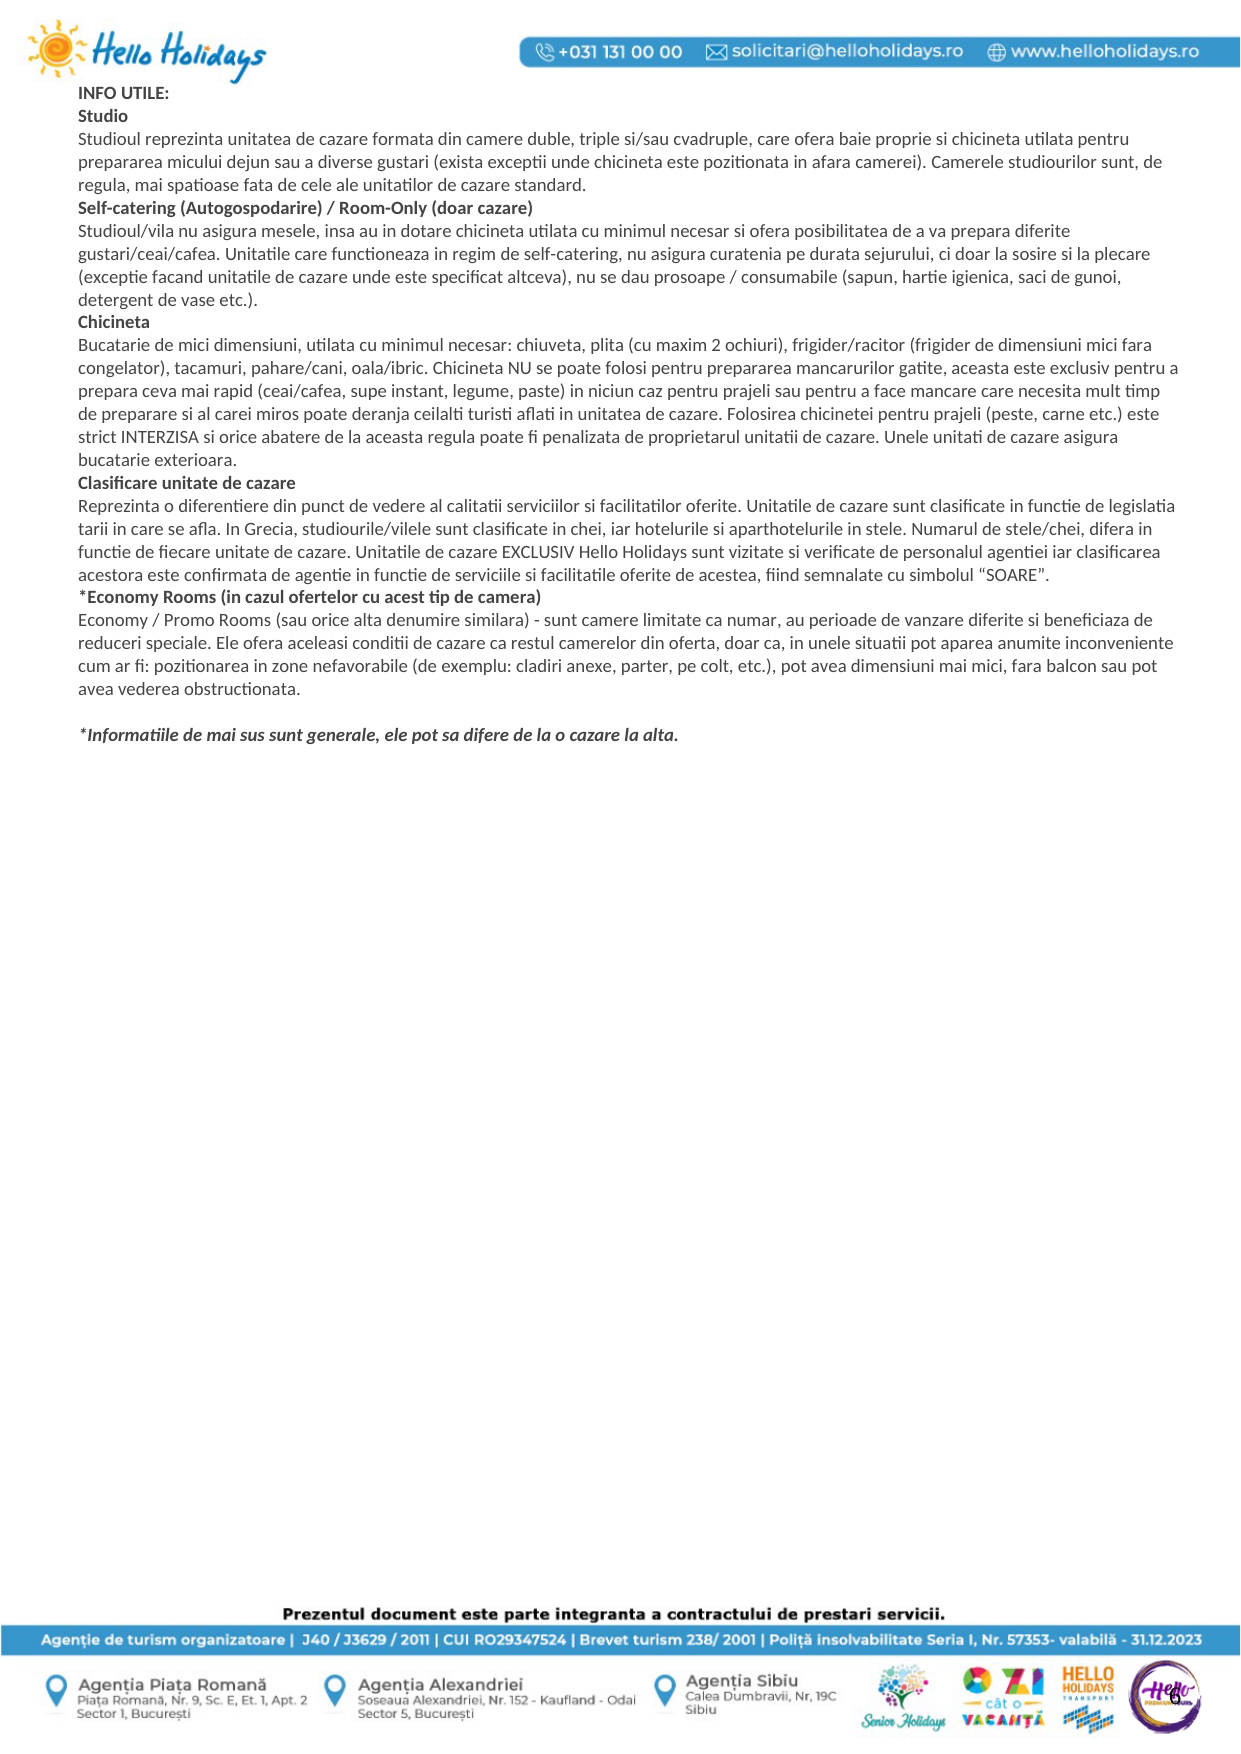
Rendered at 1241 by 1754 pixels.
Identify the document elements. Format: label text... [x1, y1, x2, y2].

text Studioul reprezinta unitatea de cazare formata din camere duble, triple si/sau cvadruple, care ofera baie proprie si chicineta utilata pentru prepararea micului dejun sau a diverse gustari (exista exceptii unde chicineta este pozitionata in afara camerei). Camerele studiourilor sunt, de regula, mai spatioase fata de cele ale unitatilor de cazare standard. [78, 127, 1181, 196]
text Chicineta [78, 311, 1181, 334]
text Clasificare unitate de cazare [78, 471, 1181, 494]
text *Economy Rooms (in cazul ofertelor cu acest tip de camera) [78, 586, 1181, 609]
text Economy / Promo Rooms (sau orice alta denumire similara) - sunt camere limitate ca numar, au perioade de vanzare diferite si beneficiaza de reduceri speciale. Ele ofera aceleasi conditii de cazare ca restul camerelor din oferta, doar ca, in unele situatii pot aparea anumite inconveniente cum ar fi: pozitionarea in zone nefavorabile (de exemplu: cladiri anexe, parter, pe colt, etc.), pot avea dimensiuni mai mici, fara balcon sau pot avea vederea obstructionata. [78, 609, 1181, 700]
text *Informatiile de mai sus sunt generale, ele pot sa difere de la o cazare la alta. [78, 723, 1181, 746]
text Self-catering (Autogospodarire) / Room-Only (doar cazare) [78, 196, 1181, 219]
picture [0, 1, 1241, 1743]
text Studio [78, 104, 1181, 127]
text Reprezinta o diferentiere din punct de vedere al calitatii serviciilor si facilitatilor oferite. Unitatile de cazare sunt clasificate in functie de legislatia tarii in care se afla. In Grecia, studiourile/vilele sunt clasificate in chei, iar hotelurile si aparthotelurile in stele. Numarul de stele/chei, difera in functie de fiecare unitate de cazare. Unitatile de cazare EXCLUSIV Hello Holidays sunt vizitate si verificate de personalul agentiei iar clasificarea acestora este confirmata de agentie in functie de serviciile si facilitatile oferite de acestea, fiind semnalate cu simbolul “SOARE”. [78, 494, 1181, 586]
text INFO UTILE: [78, 82, 1181, 104]
text Studioul/vila nu asigura mesele, insa au in dotare chicineta utilata cu minimul necesar si ofera posibilitatea de a va prepara diferite gustari/ceai/cafea. Unitatile care functioneaza in regim de self-catering, nu asigura curatenia pe durata sejurului, ci doar la sosire si la plecare (exceptie facand unitatile de cazare unde este specificat altceva), nu se dau prosoape / consumabile (sapun, hartie igienica, saci de gunoi, detergent de vase etc.). [78, 219, 1181, 311]
text Bucatarie de mici dimensiuni, utilata cu minimul necesar: chiuveta, plita (cu maxim 2 ochiuri), frigider/racitor (frigider de dimensiuni mici fara congelator), tacamuri, pahare/cani, oala/ibric. Chicineta NU se poate folosi pentru prepararea mancarurilor gatite, aceasta este exclusiv pentru a prepara ceva mai rapid (ceai/cafea, supe instant, legume, paste) in niciun caz pentru prajeli sau pentru a face mancare care necesita mult timp de preparare si al carei miros poate deranja ceilalti turisti aflati in unitatea de cazare. Folosirea chicinetei pentru prajeli (peste, carne etc.) este strict INTERZISA si orice abatere de la aceasta regula poate fi penalizata de proprietarul unitatii de cazare. Unele unitati de cazare asigura bucatarie exterioara. [78, 334, 1181, 471]
